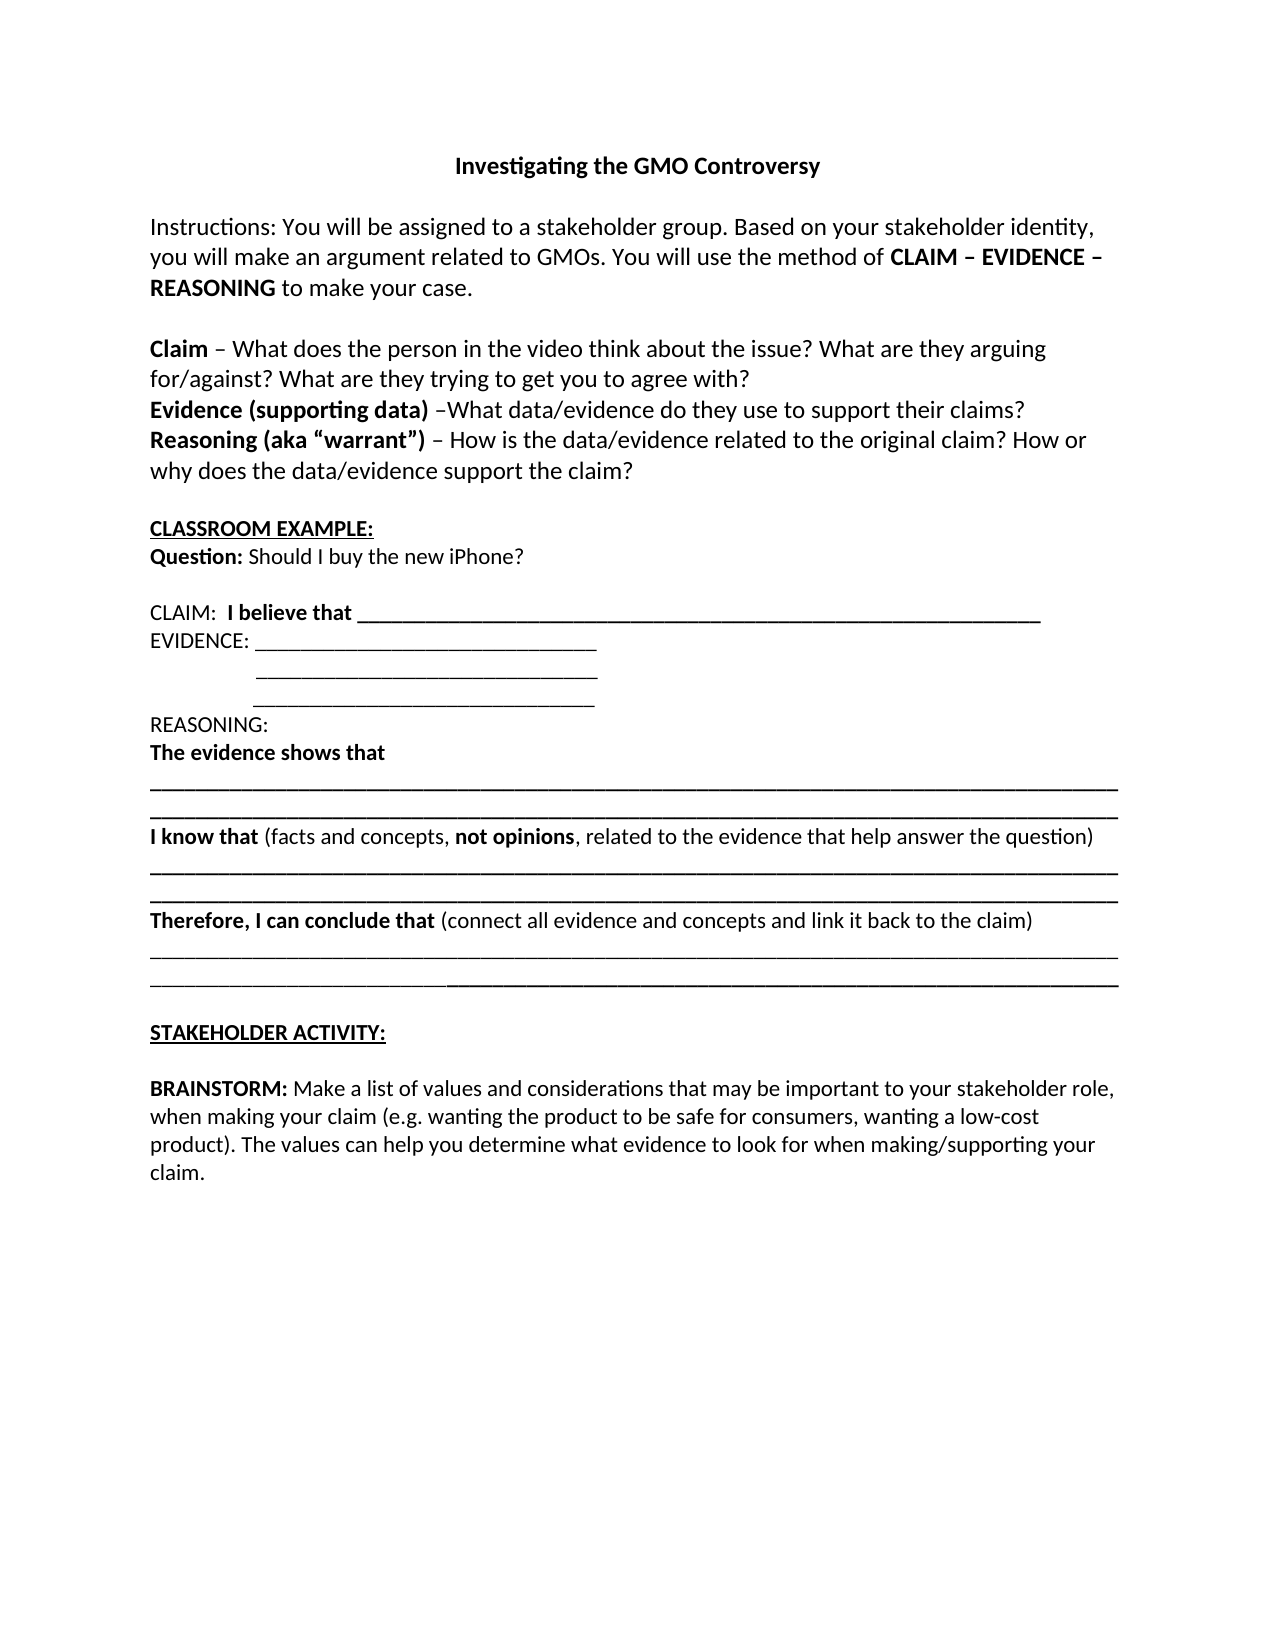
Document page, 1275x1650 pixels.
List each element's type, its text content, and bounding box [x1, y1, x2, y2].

text Reasoning (aka “warrant”) – How is the data/evidence related to the original claim? How or why does the data/evidence support the claim? [150, 425, 1125, 486]
text Investigating the GMO Controversy [150, 150, 1125, 181]
text STAKEHOLDER ACTIVITY: [150, 1018, 1125, 1046]
text Evidence (supporting data) –What data/evidence do they use to support their claims? [150, 394, 1125, 425]
text Instructions: You will be assigned to a stakeholder group. Based on your stakeholder identity, you will make an argument related to GMOs. You will use the method of CLAIM – EVIDENCE – REASONING to make your case. [150, 211, 1125, 303]
text ______________________________ [150, 654, 1125, 682]
text EVIDENCE: ______________________________ [150, 626, 1125, 654]
text Claim – What does the person in the video think about the issue? What are they arguing for/against? What are they trying to get you to agree with? [150, 333, 1125, 394]
text BRAINSTORM: Make a list of values and considerations that may be important to your stakeholder role, when making your claim (e.g. wanting the product to be safe for consumers, wanting a low-cost product). The values can help you determine what evidence to look for when making/supporting your claim. [150, 1074, 1125, 1186]
text The evidence shows that __________________________________________________________________________________________________________________________________________________________________________ [150, 738, 1125, 822]
text REASONING: [150, 710, 1125, 738]
text CLASSROOM EXAMPLE: [150, 514, 1125, 542]
text ______________________________ [150, 682, 1125, 710]
text Question: Should I buy the new iPhone? [150, 542, 1125, 570]
text Therefore, I can conclude that (connect all evidence and concepts and link it back to the claim) __________________________________________________________________________________________________________________________________________________________________________ [150, 906, 1125, 990]
text I know that (facts and concepts, not opinions, related to the evidence that help answer the question) __________________________________________________________________________________________________________________________________________________________________________ [150, 822, 1125, 906]
text CLAIM: I believe that ____________________________________________________________ [150, 598, 1125, 626]
